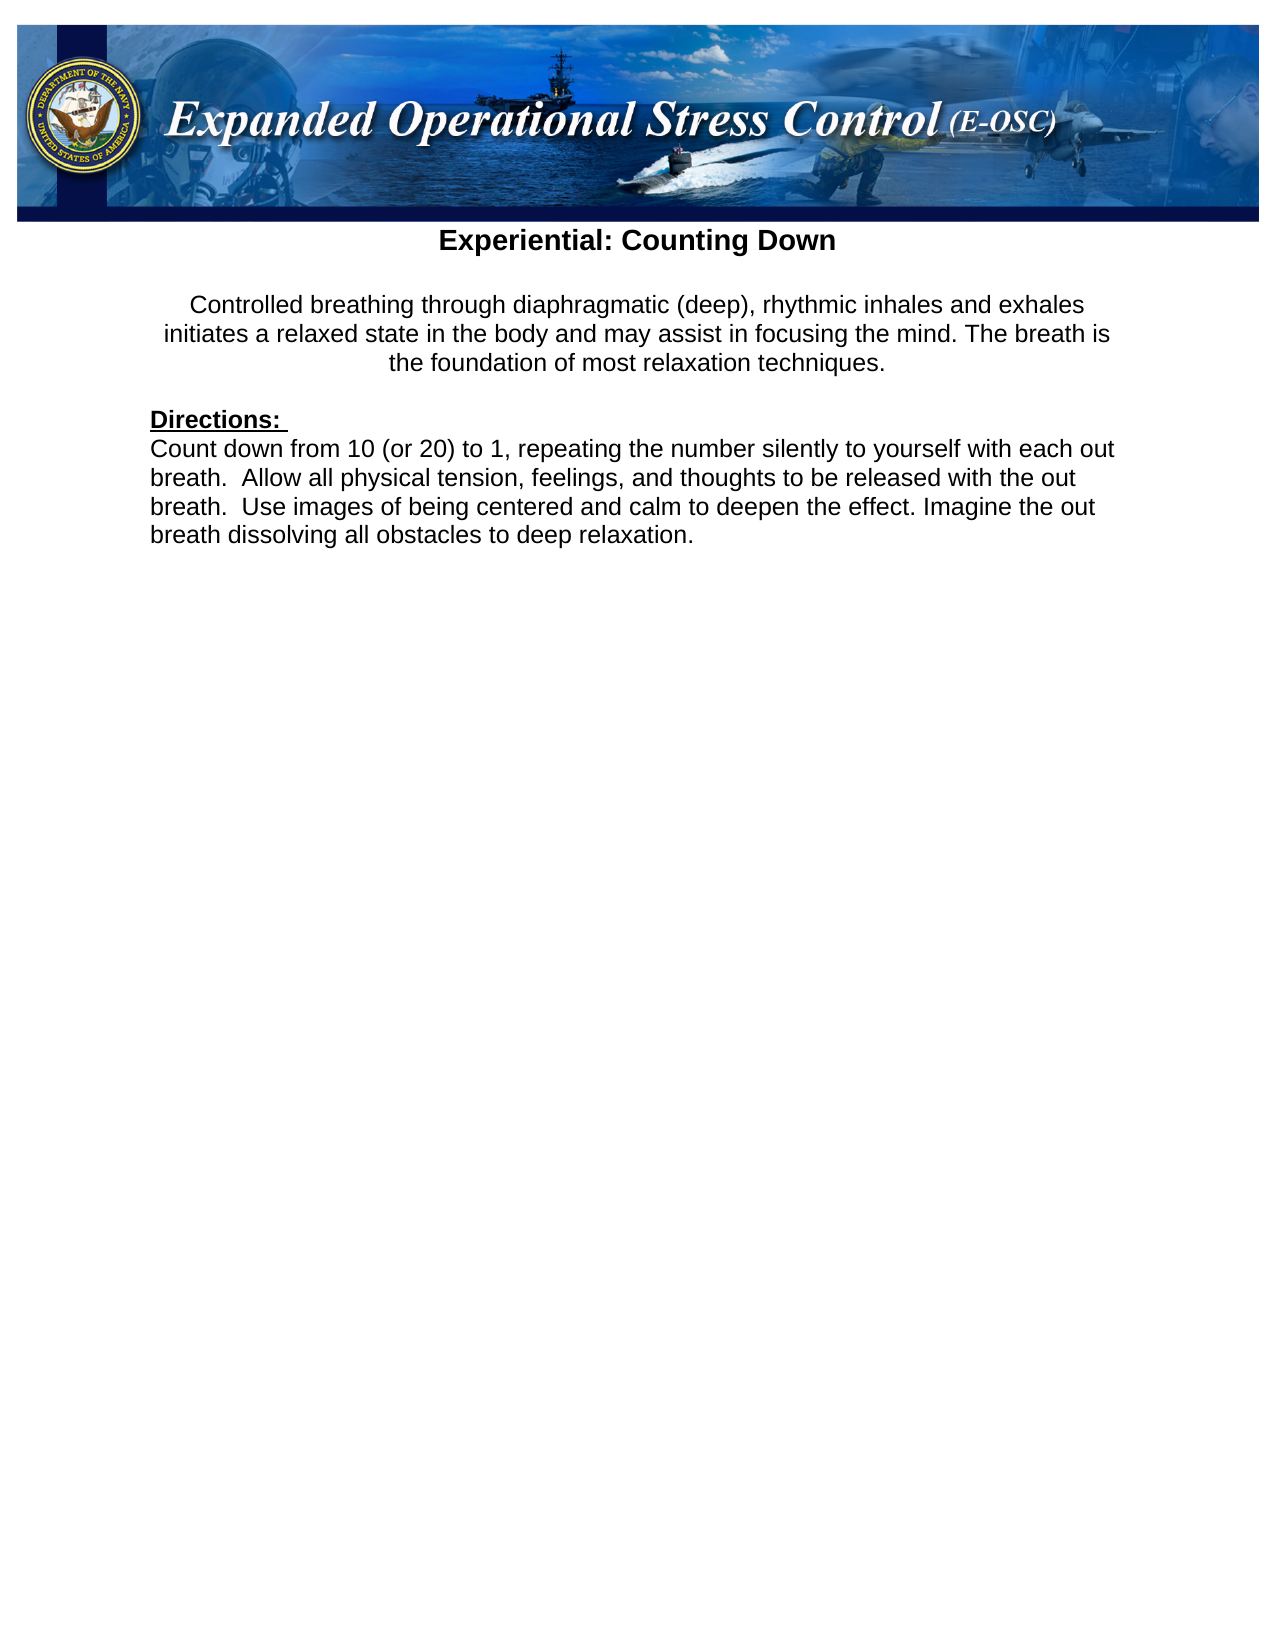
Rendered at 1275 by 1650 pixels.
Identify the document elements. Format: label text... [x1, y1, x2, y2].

text Count down from 10 (or 20) to 1, repeating the number silently to yourself with each out breath. Allow all physical tension, feelings, and thoughts to be released with the out breath. Use images of being centered and calm to deepen the effect. Imagine the out breath dissolving all obstacles to deep relaxation. [150, 434, 1125, 549]
text Controlled breathing through diaphragmatic (deep), rhythmic inhales and exhales initiates a relaxed state in the body and may assist in focusing the mind. The breath is the foundation of most relaxation techniques. [150, 290, 1125, 377]
text Experiential: Counting Down [150, 150, 1125, 257]
picture [0, 1, 1275, 224]
text Directions: [150, 405, 1125, 434]
